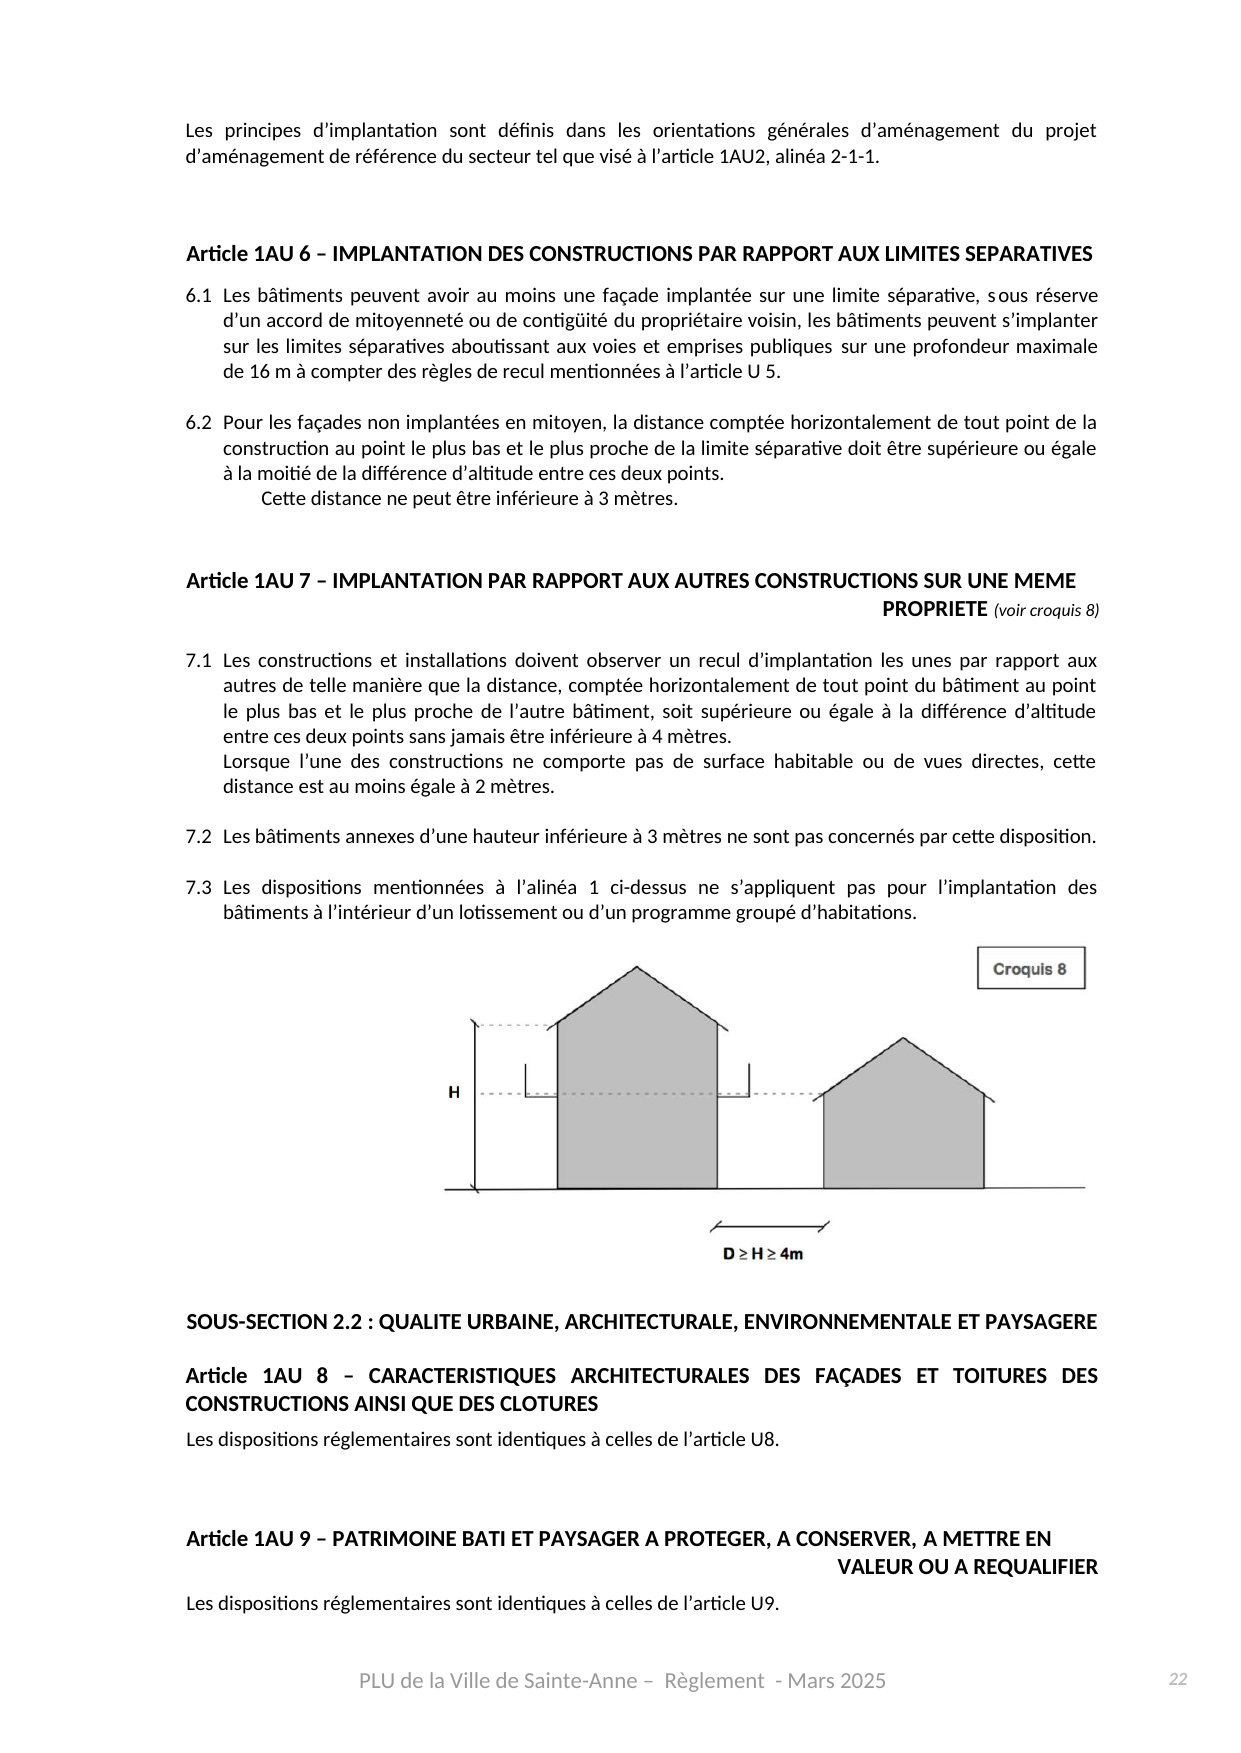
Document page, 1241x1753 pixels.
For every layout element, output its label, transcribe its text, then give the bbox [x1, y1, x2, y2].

picture [435, 906, 1105, 1283]
list Les bâtiments annexes d’une hauteur inférieure à 3 mètres ne sont pas concernés par cette disposition. [185, 824, 1098, 849]
text Article 1AU 8 – CARACTERISTIQUES ARCHITECTURALES DES FAÇADES ET TOITURES DES CONSTRUCTIONS AINSI QUE DES CLOTURES [185, 1361, 1098, 1417]
list Les constructions et installations doivent observer un recul d’implantation les unes par rapport aux autres de telle manière que la distance, comptée horizontalement de tout point du bâtiment au point le plus bas et le plus proche de l’autre bâtiment, soit supérieure ou égale à la différence d’altitude entre ces deux points sans jamais être inférieure à 4 mètres. [185, 648, 1098, 748]
text Article 1AU 7 – IMPLANTATION PAR RAPPORT AUX AUTRES CONSTRUCTIONS SUR UNE MEME [186, 567, 1101, 594]
list Les dispositions mentionnées à l’alinéa 1 ci-dessus ne s’appliquent pas pour l’implantation des bâtiments à l’intérieur d’un lotissement ou d’un programme groupé d’habitations. [185, 874, 1098, 924]
text VALEUR OU A REQUALIFIER [186, 1552, 1098, 1580]
text Article 1AU 9 – PATRIMOINE BATI ET PAYSAGER A PROTEGER, A CONSERVER, A METTRE EN [186, 1524, 1098, 1552]
list Pour les façades non implantées en mitoyen, la distance comptée horizontalement de tout point de la construction au point le plus bas et le plus proche de la limite séparative doit être supérieure ou égale à la moitié de la différence d’altitude entre ces deux points. [185, 409, 1098, 486]
list Lorsque l’une des constructions ne comporte pas de surface habitable ou de vues directes, cette distance est au moins égale à 2 mètres. [223, 748, 1098, 799]
text Les dispositions réglementaires sont identiques à celles de l’article U9. [186, 1590, 1098, 1615]
text Les principes d’implantation sont définis dans les orientations générales d’aménagement du projet d’aménagement de référence du secteur tel que visé à l’article 1AU2, alinéa 2-1-1. [185, 117, 1098, 168]
text Les dispositions réglementaires sont identiques à celles de l’article U8. [186, 1426, 1098, 1452]
text SOUS-SECTION 2.2 : QUALITE URBAINE, ARCHITECTURALE, ENVIRONNEMENTALE ET PAYSAGERE [185, 1307, 1098, 1335]
text Article 1AU 6 – IMPLANTATION DES CONSTRUCTIONS PAR RAPPORT AUX LIMITES SEPARATIVES [186, 239, 1098, 267]
list Les bâtiments peuvent avoir au moins une façade implantée sur une limite séparative, sous réserve d’un accord de mitoyenneté ou de contigüité du propriétaire voisin, les bâtiments peuvent s’implanter sur les limites séparatives aboutissant aux voies et emprises publiques sur une profondeur maximale de 16 m à compter des règles de recul mentionnées à l’article U 5. [185, 282, 1098, 384]
text PROPRIETE (voir croquis 8) [186, 594, 1101, 623]
text Cette distance ne peut être inférieure à 3 mètres. [261, 486, 1096, 511]
